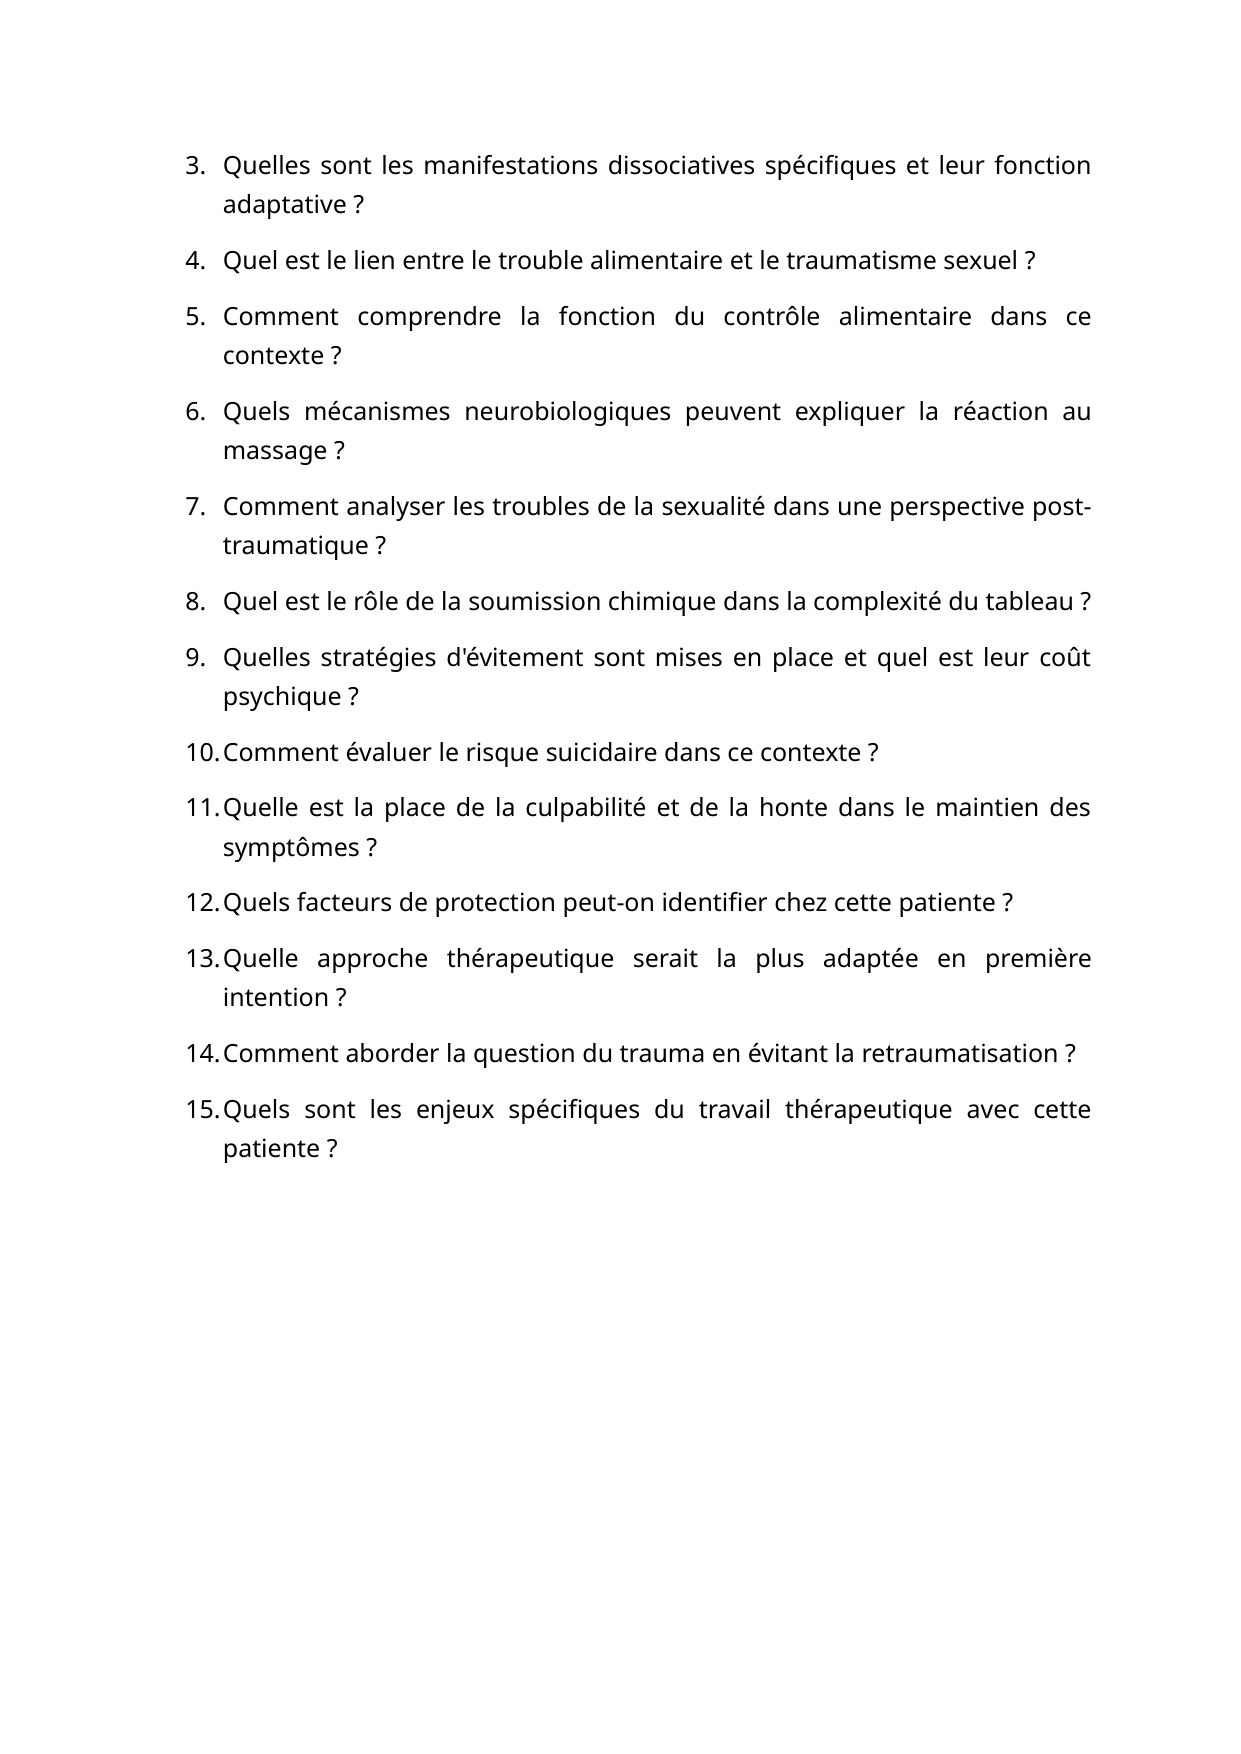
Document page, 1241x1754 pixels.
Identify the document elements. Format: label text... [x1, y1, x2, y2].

list Comment évaluer le risque suicidaire dans ce contexte ? [185, 734, 1093, 768]
list Quelles stratégies d'évitement sont mises en place et quel est leur coût psychique ? [185, 639, 1093, 712]
list Quel est le rôle de la soumission chimique dans la complexité du tableau ? [185, 583, 1093, 617]
list Quelle est la place de la culpabilité et de la honte dans le maintien des symptômes ? [185, 790, 1093, 863]
list Quels sont les enjeux spécifiques du travail thérapeutique avec cette patiente ? [185, 1092, 1093, 1165]
list Quelles sont les manifestations dissociatives spécifiques et leur fonction adaptative ? [185, 148, 1093, 221]
list Quel est le lien entre le trouble alimentaire et le traumatisme sexuel ? [185, 243, 1093, 277]
list Quels mécanismes neurobiologiques peuvent expliquer la réaction au massage ? [185, 393, 1093, 467]
list Comment comprendre la fonction du contrôle alimentaire dans ce contexte ? [185, 298, 1093, 372]
list Quelle approche thérapeutique serait la plus adaptée en première intention ? [185, 941, 1093, 1014]
list Quels facteurs de protection peut-on identifier chez cette patiente ? [185, 885, 1093, 919]
list Comment aborder la question du trauma en évitant la retraumatisation ? [185, 1036, 1093, 1070]
list Comment analyser les troubles de la sexualité dans une perspective post-traumatique ? [185, 488, 1093, 562]
